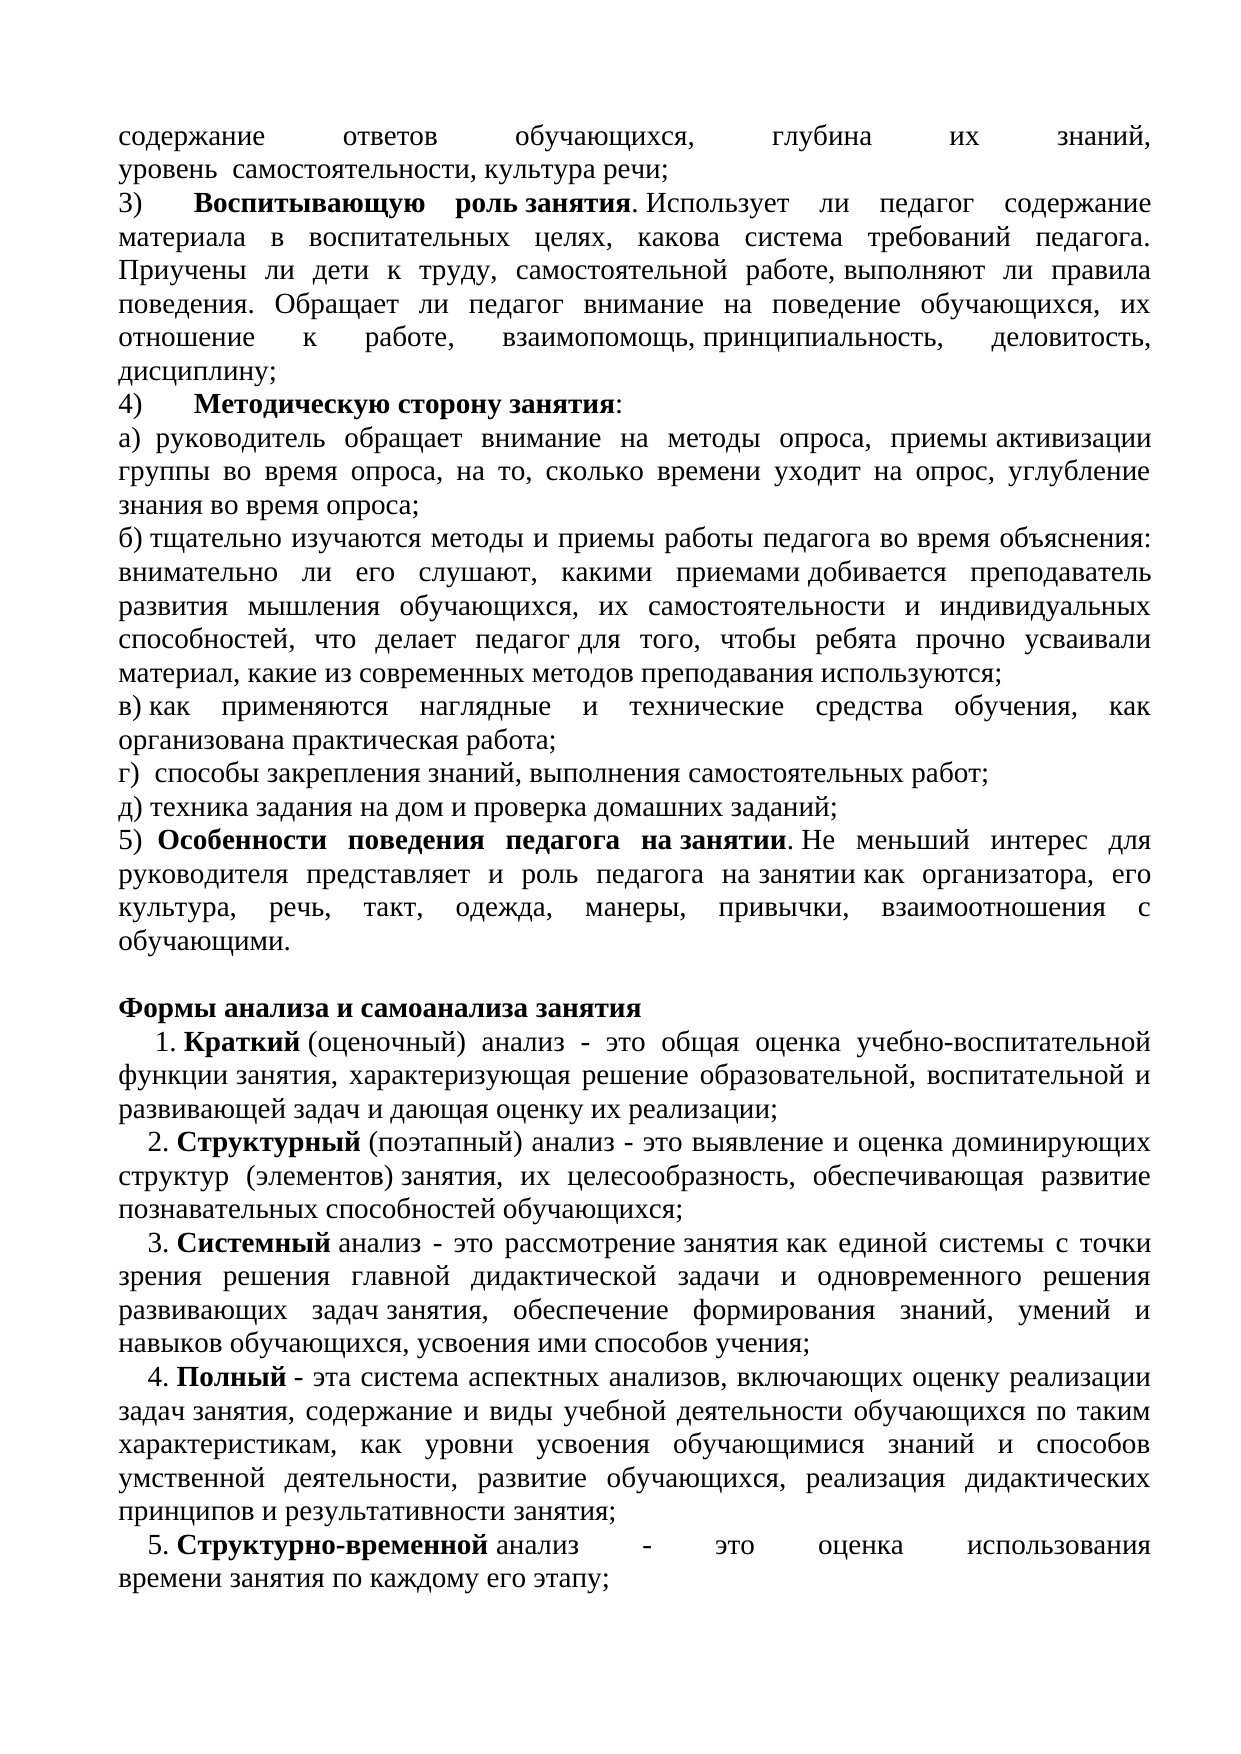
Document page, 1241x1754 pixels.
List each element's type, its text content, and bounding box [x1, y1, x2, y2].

text г) способы закрепления знаний, выполнения самостоятельных работ; [118, 755, 1152, 789]
text в) как применяются наглядные и технические средства обучения, как организована практическая работа; [118, 688, 1152, 755]
text б) тщательно изучаются методы и приемы работы педагога во время объяснения: внимательно ли его слушают, какими приемами добивается преподаватель развития мышления обучающихся, их самостоятельности и индивидуальных способностей, что делает педагог для того, чтобы ребята прочно усваивали материал, какие из современных методов преподавания используются; [118, 521, 1152, 688]
text 3. Системный анализ - это рассмотрение занятия как единой системы с точки зрения решения главной дидактической задачи и одновременного решения развивающих задач занятия, обеспечение формирования знаний, умений и навыков обучающихся, усвоения ими способов учения; [118, 1225, 1152, 1359]
text 1. Краткий (оценочный) анализ - это общая оценка учебно-воспитательной функции занятия, характеризующая решение образовательной, воспитательной и развивающей задач и дающая оценку их реализации; [118, 1024, 1152, 1124]
text а) руководитель обращает внимание на методы опроса, приемы активизации группы во время опроса, на то, сколько времени уходит на опрос, углубление знания во время опроса; [118, 420, 1152, 521]
text 4) Методическую сторону занятия: [118, 386, 1152, 420]
text 3) Воспитывающую роль занятия. Использует ли педагог содержание материала в воспитательных целях, какова система требований педагога. Приучены ли дети к труду, самостоятельной работе, выполняют ли правила поведения. Обращает ли педагог внимание на поведение обучающихся, их отношение к работе, взаимопомощь, принципиальность, деловитость, дисциплину; [118, 185, 1152, 386]
text 4. Полный - эта система аспектных анализов, включающих оценку реализации задач занятия, содержание и виды учебной деятельности обучающихся по таким характеристикам, как уровни усвоения обучающимися знаний и способов умственной деятельности, развитие обучающихся, реализация дидактических принципов и результативности занятия; [118, 1359, 1152, 1527]
text 5) Особенности поведения педагога на занятии. Не меньший интерес для руководителя представляет и роль педагога на занятии как организатора, его культура, речь, такт, одежда, манеры, привычки, взаимоотношения с обучающими. [118, 822, 1152, 957]
text 5. Структурно-временной анализ - это оценка использования времени занятия по каждому его этапу; [118, 1527, 1152, 1594]
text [118, 118, 1152, 185]
text 2. Структурный (поэтапный) анализ - это выявление и оценка доминирующих структур (элементов) занятия, их целесообразность, обеспечивающая развитие познавательных способностей обучающихся; [118, 1124, 1152, 1225]
text д) техника задания на дом и проверка домашних заданий; [118, 789, 1152, 822]
text Формы анализа и самоанализа занятия [118, 990, 1152, 1024]
